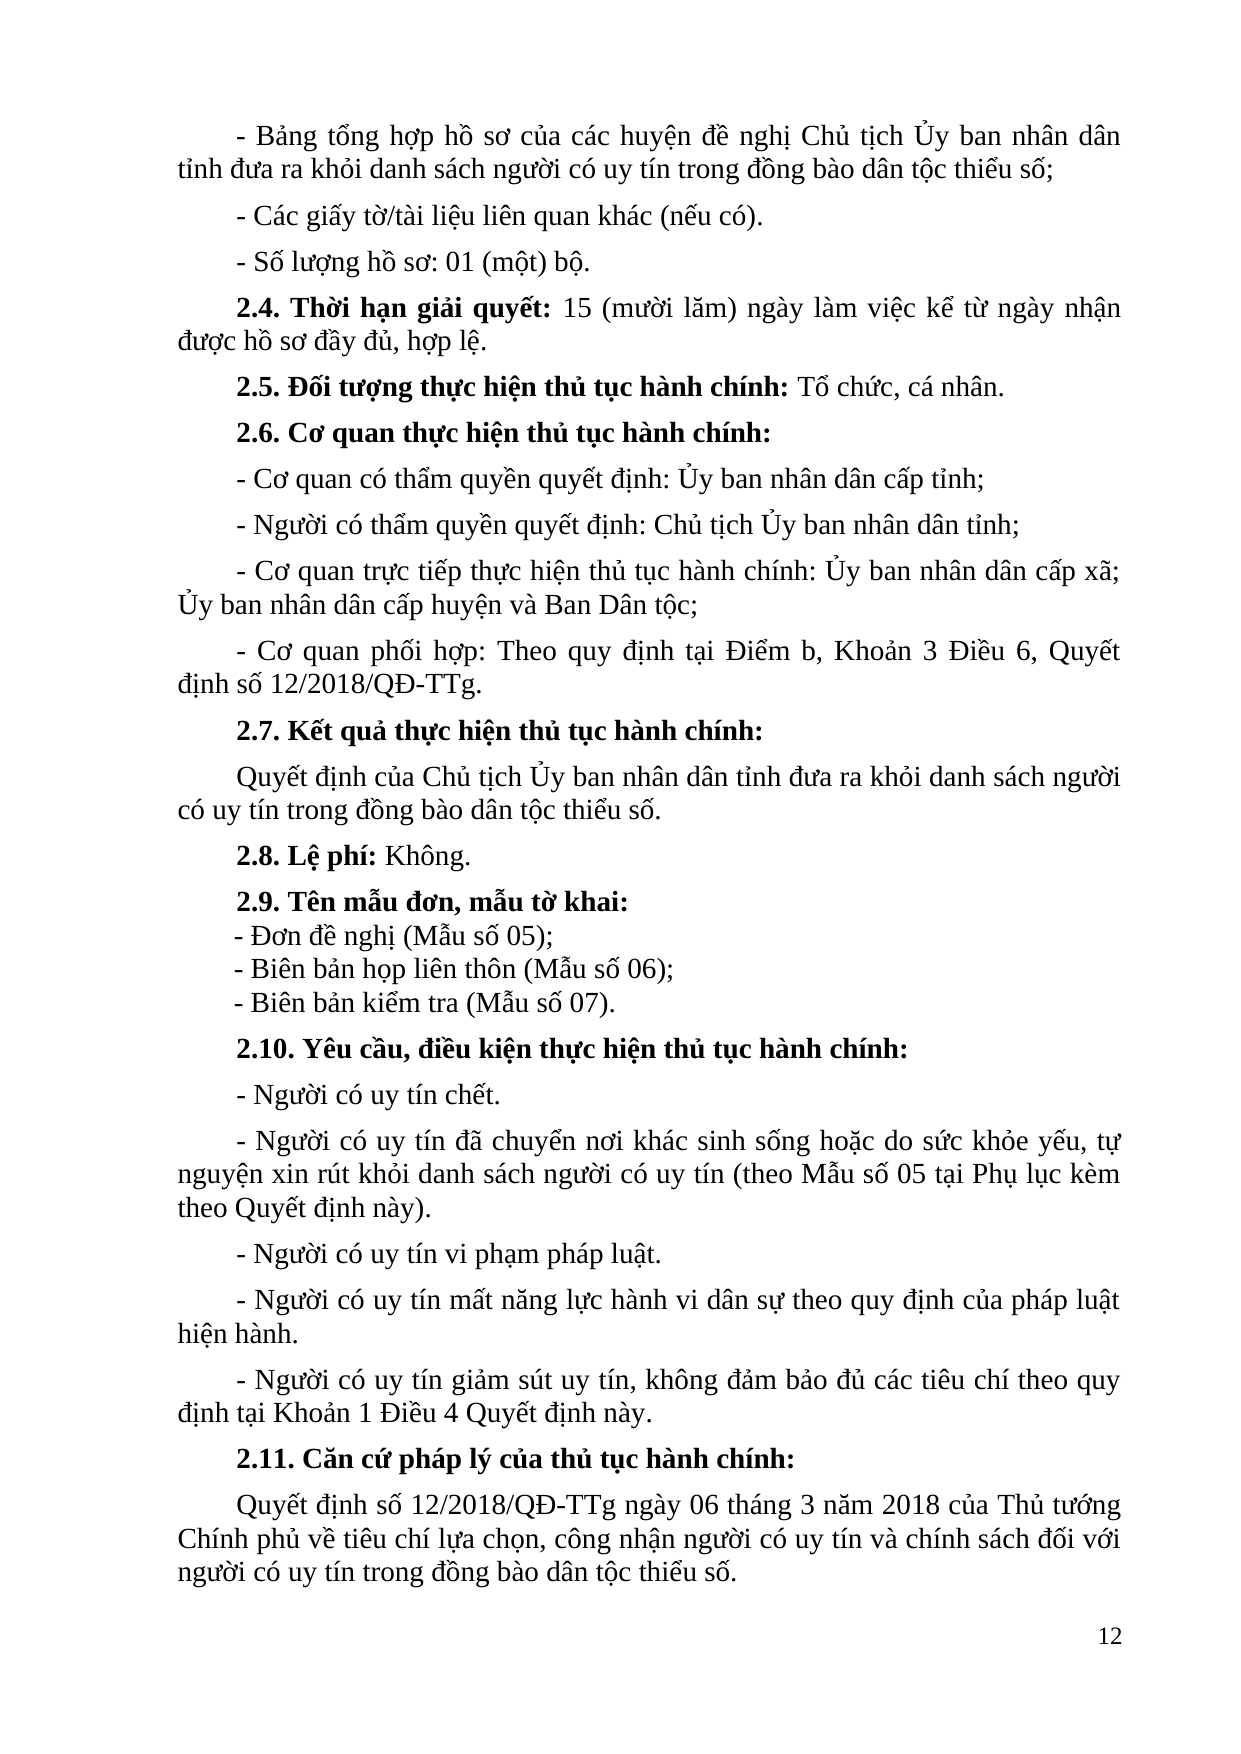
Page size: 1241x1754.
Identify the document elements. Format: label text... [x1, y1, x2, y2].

text - Người có uy tín đã chuyển nơi khác sinh sống hoặc do sức khỏe yếu, tự nguyện xin rút khỏi danh sách người có uy tín (theo Mẫu số 05 tại Phụ lục kèm theo Quyết định này). [177, 1123, 1122, 1224]
text - Người có uy tín vi phạm pháp luật. [177, 1236, 1122, 1270]
text 2.7. Kết quả thực hiện thủ tục hành chính: [177, 713, 1122, 746]
text - Biên bản kiểm tra (Mẫu số 07). [177, 985, 1122, 1018]
text 2.10. Yêu cầu, điều kiện thực hiện thủ tục hành chính: [177, 1031, 1122, 1064]
text 2.8. Lệ phí: Không. [177, 838, 1122, 872]
text 2.5. Đối tượng thực hiện thủ tục hành chính: Tổ chức, cá nhân. [177, 369, 1122, 403]
text Quyết định của Chủ tịch Ủy ban nhân dân tỉnh đưa ra khỏi danh sách người có uy tín trong đồng bào dân tộc thiểu số. [177, 759, 1122, 826]
text 2.6. Cơ quan thực hiện thủ tục hành chính: [177, 415, 1122, 449]
text 2.11. Căn cứ pháp lý của thủ tục hành chính: [177, 1441, 1122, 1475]
text - Người có uy tín giảm sút uy tín, không đảm bảo đủ các tiêu chí theo quy định tại Khoản 1 Điều 4 Quyết định này. [177, 1362, 1122, 1429]
text - Người có uy tín mất năng lực hành vi dân sự theo quy định của pháp luật hiện hành. [177, 1282, 1122, 1349]
text - Đơn đề nghị (Mẫu số 05); [177, 918, 1122, 951]
text - Số lượng hồ sơ: 01 (một) bộ. [177, 244, 1122, 277]
text - Người có uy tín chết. [177, 1077, 1122, 1111]
text - Các giấy tờ/tài liệu liên quan khác (nếu có). [177, 198, 1122, 231]
text 2.4. Thời hạn giải quyết: 15 (mười lăm) ngày làm việc kể từ ngày nhận được hồ sơ đầy đủ, hợp lệ. [177, 290, 1122, 357]
text - Biên bản họp liên thôn (Mẫu số 06); [177, 951, 1122, 985]
text 2.9. Tên mẫu đơn, mẫu tờ khai: [177, 884, 1122, 918]
text - Cơ quan trực tiếp thực hiện thủ tục hành chính: Ủy ban nhân dân cấp xã; Ủy ban nhân dân cấp huyện và Ban Dân tộc; [177, 553, 1122, 621]
text - Người có thẩm quyền quyết định: Chủ tịch Ủy ban nhân dân tỉnh; [177, 507, 1122, 541]
text - Bảng tổng hợp hồ sơ của các huyện đề nghị Chủ tịch Ủy ban nhân dân tỉnh đưa ra khỏi danh sách người có uy tín trong đồng bào dân tộc thiểu số; [177, 118, 1122, 185]
text - Cơ quan phối hợp: Theo quy định tại Điểm b, Khoản 3 Điều 6, Quyết định số 12/2018/QĐ-TTg. [177, 633, 1122, 700]
text Quyết định số 12/2018/QĐ-TTg ngày 06 tháng 3 năm 2018 của Thủ tướng Chính phủ về tiêu chí lựa chọn, công nhận người có uy tín và chính sách đối với người có uy tín trong đồng bào dân tộc thiểu số. [177, 1487, 1122, 1588]
text - Cơ quan có thẩm quyền quyết định: Ủy ban nhân dân cấp tỉnh; [177, 461, 1122, 495]
